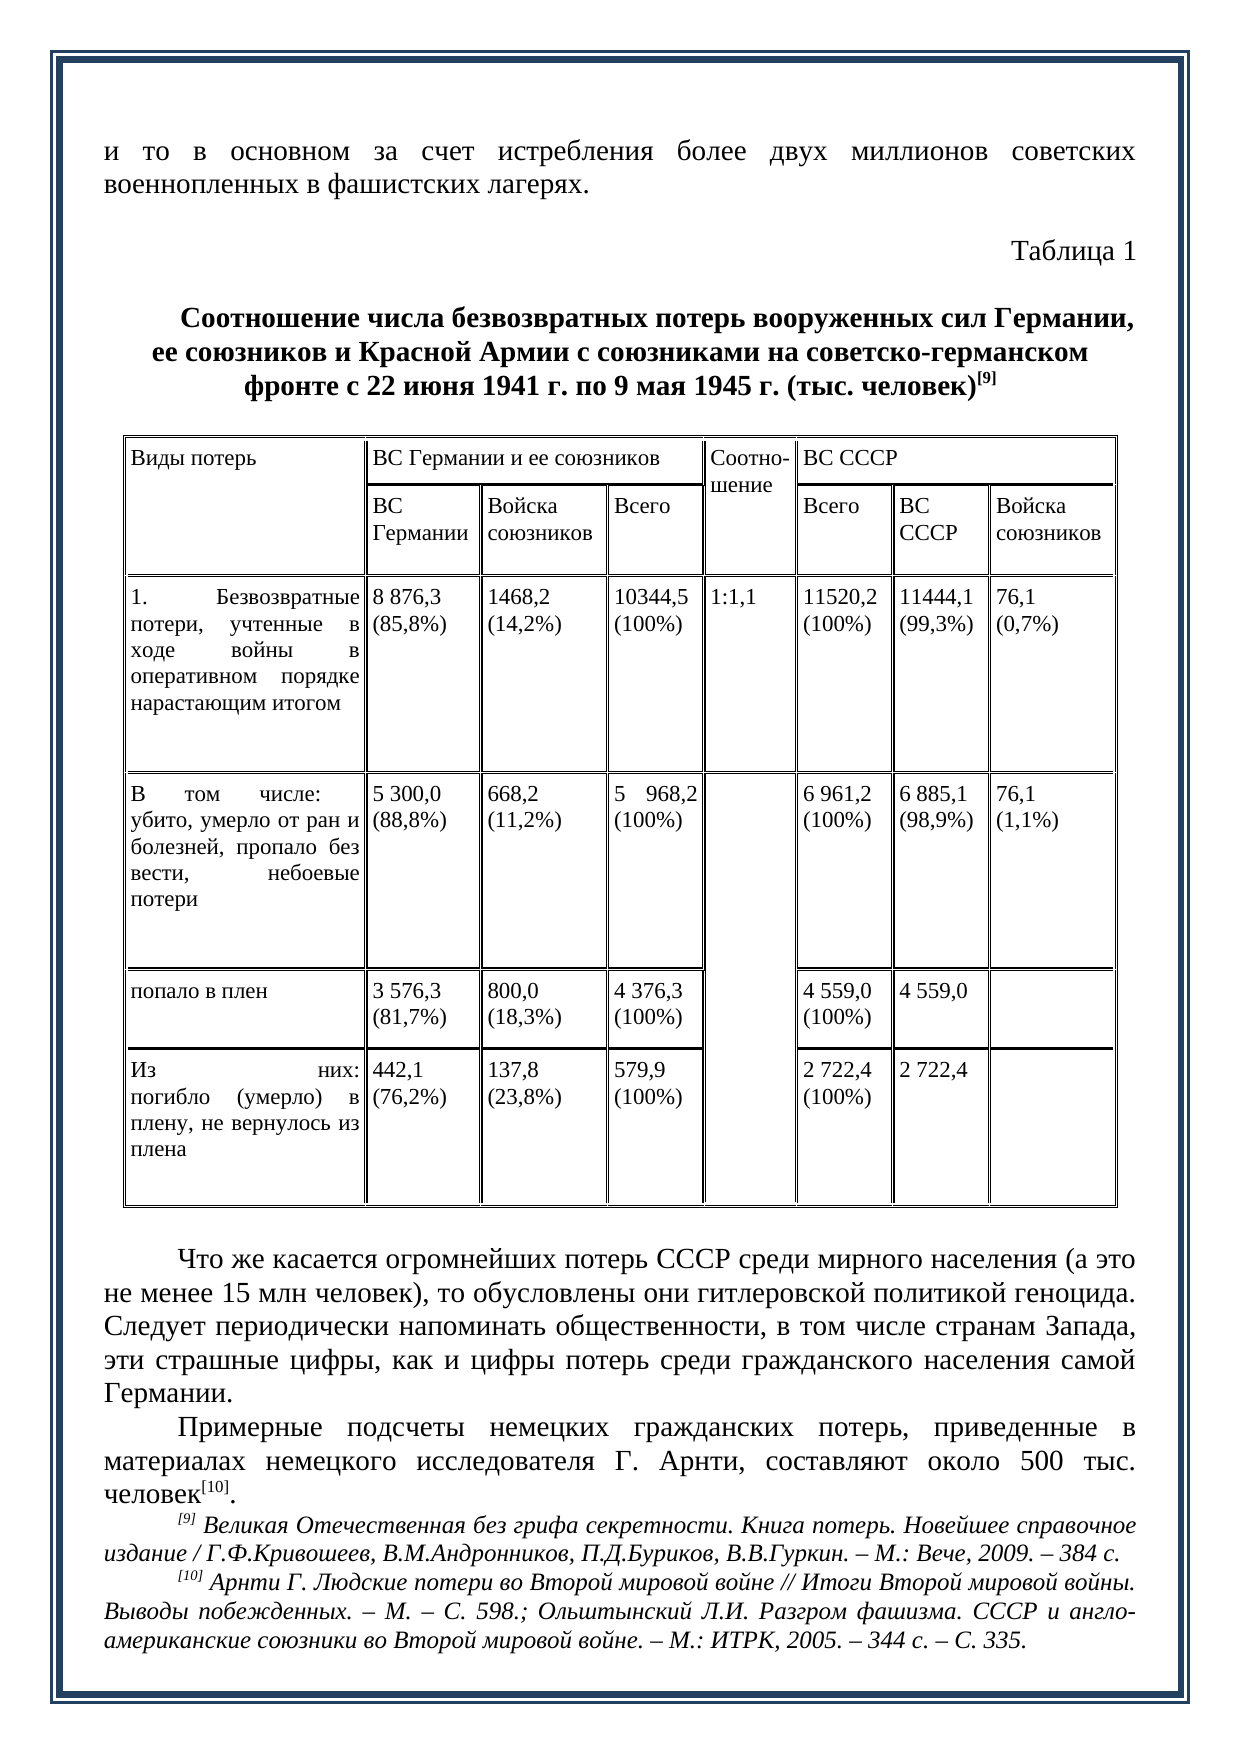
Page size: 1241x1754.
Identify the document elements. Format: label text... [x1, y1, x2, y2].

table_cell 579,9 (100%) [608, 1050, 704, 1205]
table_cell 2 722,4 (100%) [797, 1047, 893, 1205]
table_cell Войска союзников [483, 486, 606, 574]
table_cell [990, 1047, 1115, 1205]
table_cell 10344,5 (100%) [609, 577, 702, 771]
table_cell Всего [609, 486, 702, 574]
table_cell 4 376,3 (100%) [609, 971, 702, 1047]
table_cell 4 559,0 (100%) [798, 971, 891, 1047]
table_header Соотно- шение [704, 438, 797, 574]
table_cell В том числе: убито, умерло от ран и болезней, пропало без вести, небоевые потери [124, 771, 366, 967]
table_cell Всего [798, 486, 891, 574]
text [10] Арнти Г. Людские потери во Второй мировой войне // Итоги Второй мировой войны. Выводы побежденных. – М. – С. 598.; Ольштынский Л.И. Разгром фашизма. СССР и англо-американские союзники во Второй мировой войне. – М.: ИТРК, 2005. – 344 с. – С. 335. [103, 1567, 1137, 1653]
table_cell 76,1 (1,1%) [990, 771, 1116, 967]
text Таблица 1 [103, 233, 1137, 267]
table_cell 5 968,2 (100%) [609, 774, 702, 967]
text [103, 133, 1137, 200]
table_cell 6 961,2 (100%) [798, 774, 891, 967]
table_cell 6 885,1 (98,9%) [895, 774, 988, 967]
table_cell 11520,2 (100%) [798, 577, 891, 771]
table_cell [991, 967, 1115, 1047]
table_cell 668,2 (11,2%) [483, 774, 606, 967]
table_cell 2 722,4 [893, 1050, 989, 1205]
text Что же касается огромнейших потерь СССР среди мирного населения (а это не менее 15 млн человек), то обусловлены они гитлеровской политикой геноцида. Следует периодически напоминать общественности, в том числе странам Запада, эти страшные цифры, как и цифры потерь среди гражданского населения самой Германии. [103, 1241, 1137, 1409]
table_cell ВС Германии [368, 486, 479, 574]
table_cell 800,0 (18,3%) [483, 971, 606, 1047]
table_cell Войска союзников [991, 483, 1116, 574]
table_header ВС СССР [797, 438, 1115, 483]
text Примерные подсчеты немецких гражданских потерь, приведенные в материалах немецкого исследователя Г. Арнти, составляют около 500 тыс. человек[10]. [103, 1409, 1137, 1510]
table_cell 1:1,1 [706, 577, 795, 771]
table_cell ВС СССР [895, 486, 988, 574]
table_cell 4 559,0 [895, 971, 988, 1047]
table_cell попало в плен [126, 967, 364, 1047]
table_cell 11444,1 (99,3%) [895, 577, 988, 771]
table_cell 442,1 (76,2%) [366, 1047, 481, 1205]
text [9] Великая Отечественная без грифа секретности. Книга потерь. Новейшее справочное издание / Г.Ф.Кривошеев, В.М.Андронников, П.Д.Буриков, В.В.Гуркин. – М.: Вече, 2009. – 384 с. [103, 1510, 1137, 1567]
table_cell Из них: погибло (умерло) в плену, не вернулось из плена [126, 1047, 366, 1205]
table_header Виды потерь [124, 436, 366, 574]
table_header ВС Германии и ее союзников [366, 436, 704, 483]
table_cell 3 576,3 (81,7%) [368, 971, 479, 1047]
table_cell 1468,2 (14,2%) [483, 577, 606, 771]
table_cell 5 300,0 (88,8%) [368, 774, 479, 967]
table_cell 137,8 (23,8%) [481, 1050, 608, 1205]
table_cell [704, 774, 797, 1205]
table_cell 8 876,3 (85,8%) [368, 577, 479, 771]
table_cell 1. Безвозвратные потери, учтенные в ходе войны в оперативном порядке нарастающим итогом [124, 574, 366, 771]
text Соотношение числа безвозвратных потерь вооруженных сил Германии, ее союзников и Красной Армии с союзниками на советско-германском фронте с 22 июня 1941 г. по 9 мая 1945 г. (тыс. человек)[9] [103, 301, 1137, 401]
table_cell 76,1 (0,7%) [990, 574, 1116, 771]
